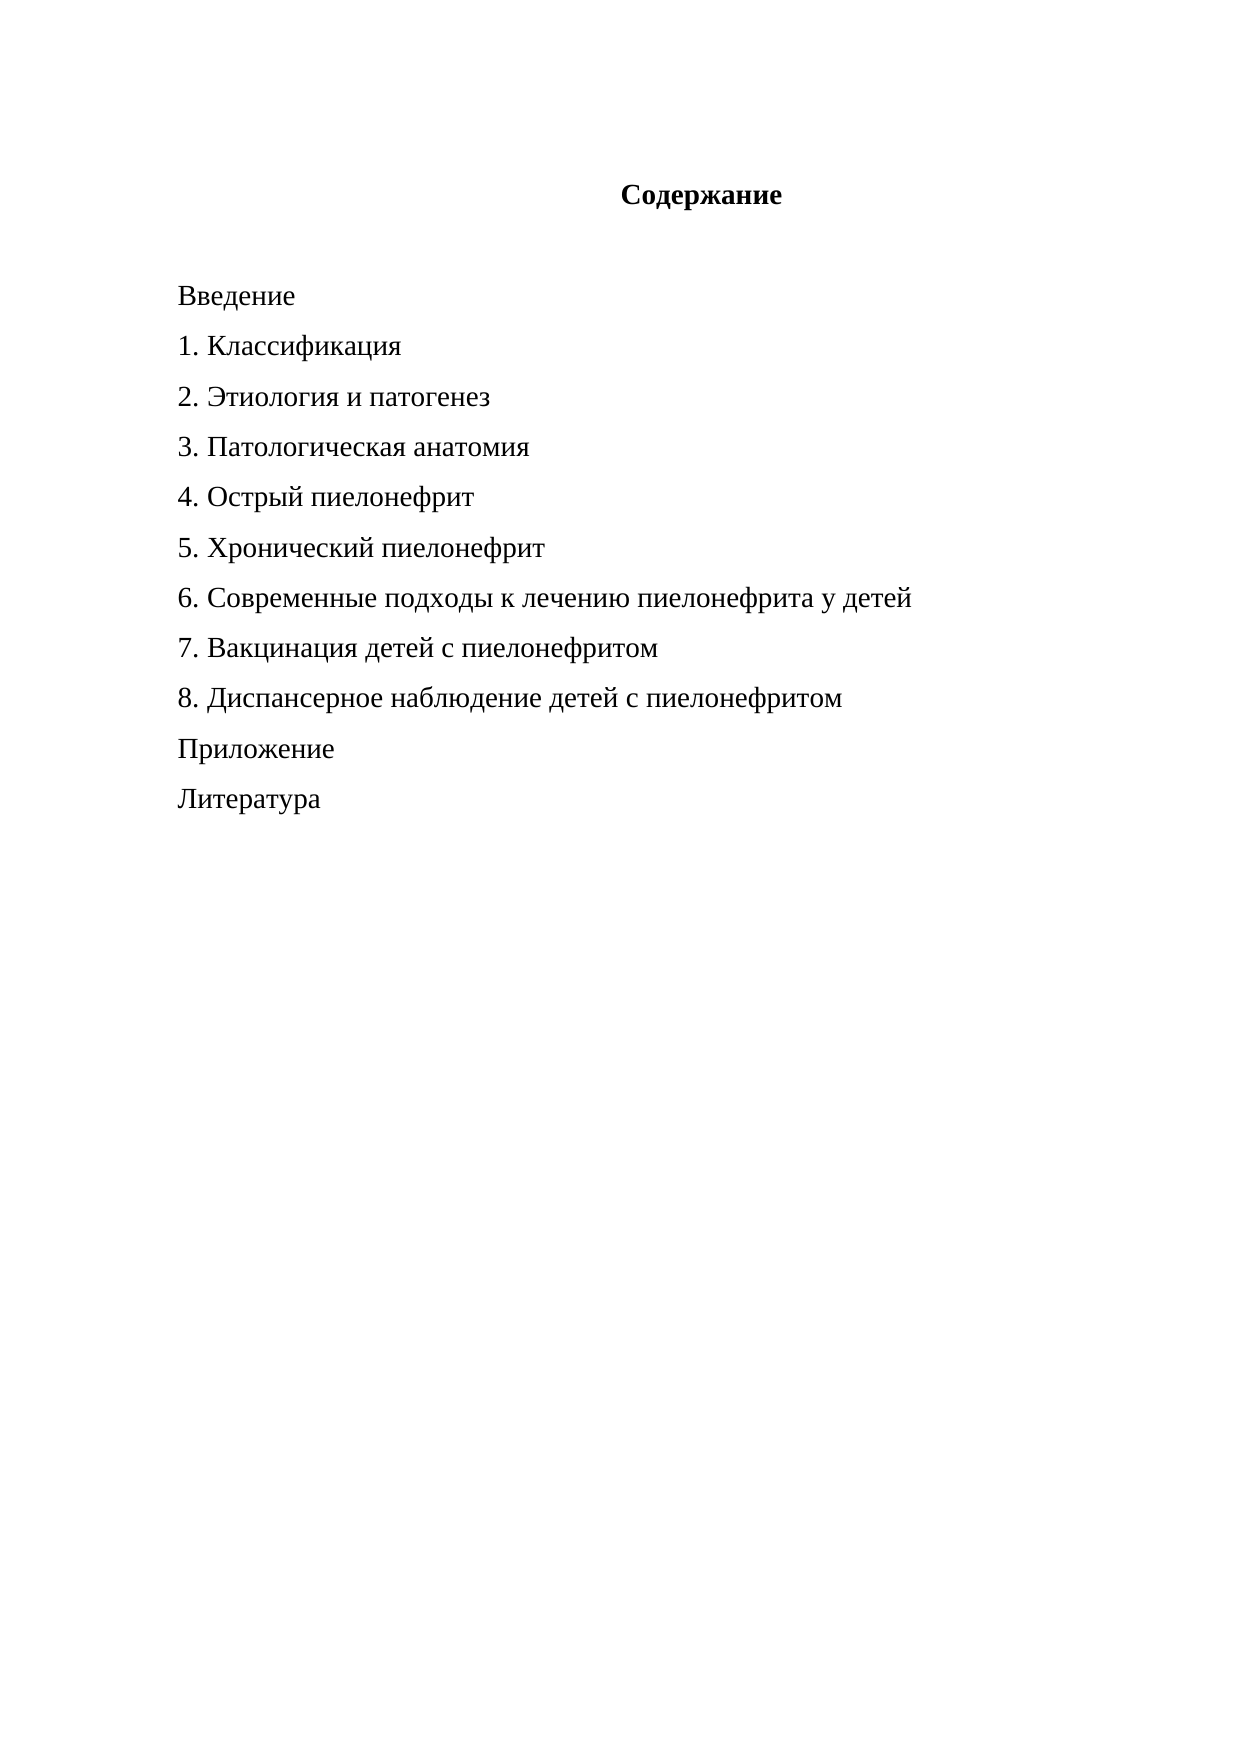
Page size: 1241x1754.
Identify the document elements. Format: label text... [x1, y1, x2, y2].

text Введение [177, 278, 1152, 312]
list Острый пиелонефрит [177, 479, 1152, 513]
list Классификация [177, 328, 1152, 362]
list Вакцинация детей с пиелонефритом [177, 630, 1152, 664]
list Современные подходы к лечению пиелонефрита у детей [177, 580, 1152, 613]
list Хронический пиелонефрит [177, 530, 1152, 563]
list Патологическая анатомия [177, 429, 1152, 463]
text Содержание [177, 177, 1152, 211]
list Этиология и патогенез [177, 379, 1152, 412]
text Литература [177, 781, 1152, 815]
text Приложение [177, 731, 1152, 764]
list Диспансерное наблюдение детей с пиелонефритом [177, 681, 1152, 714]
